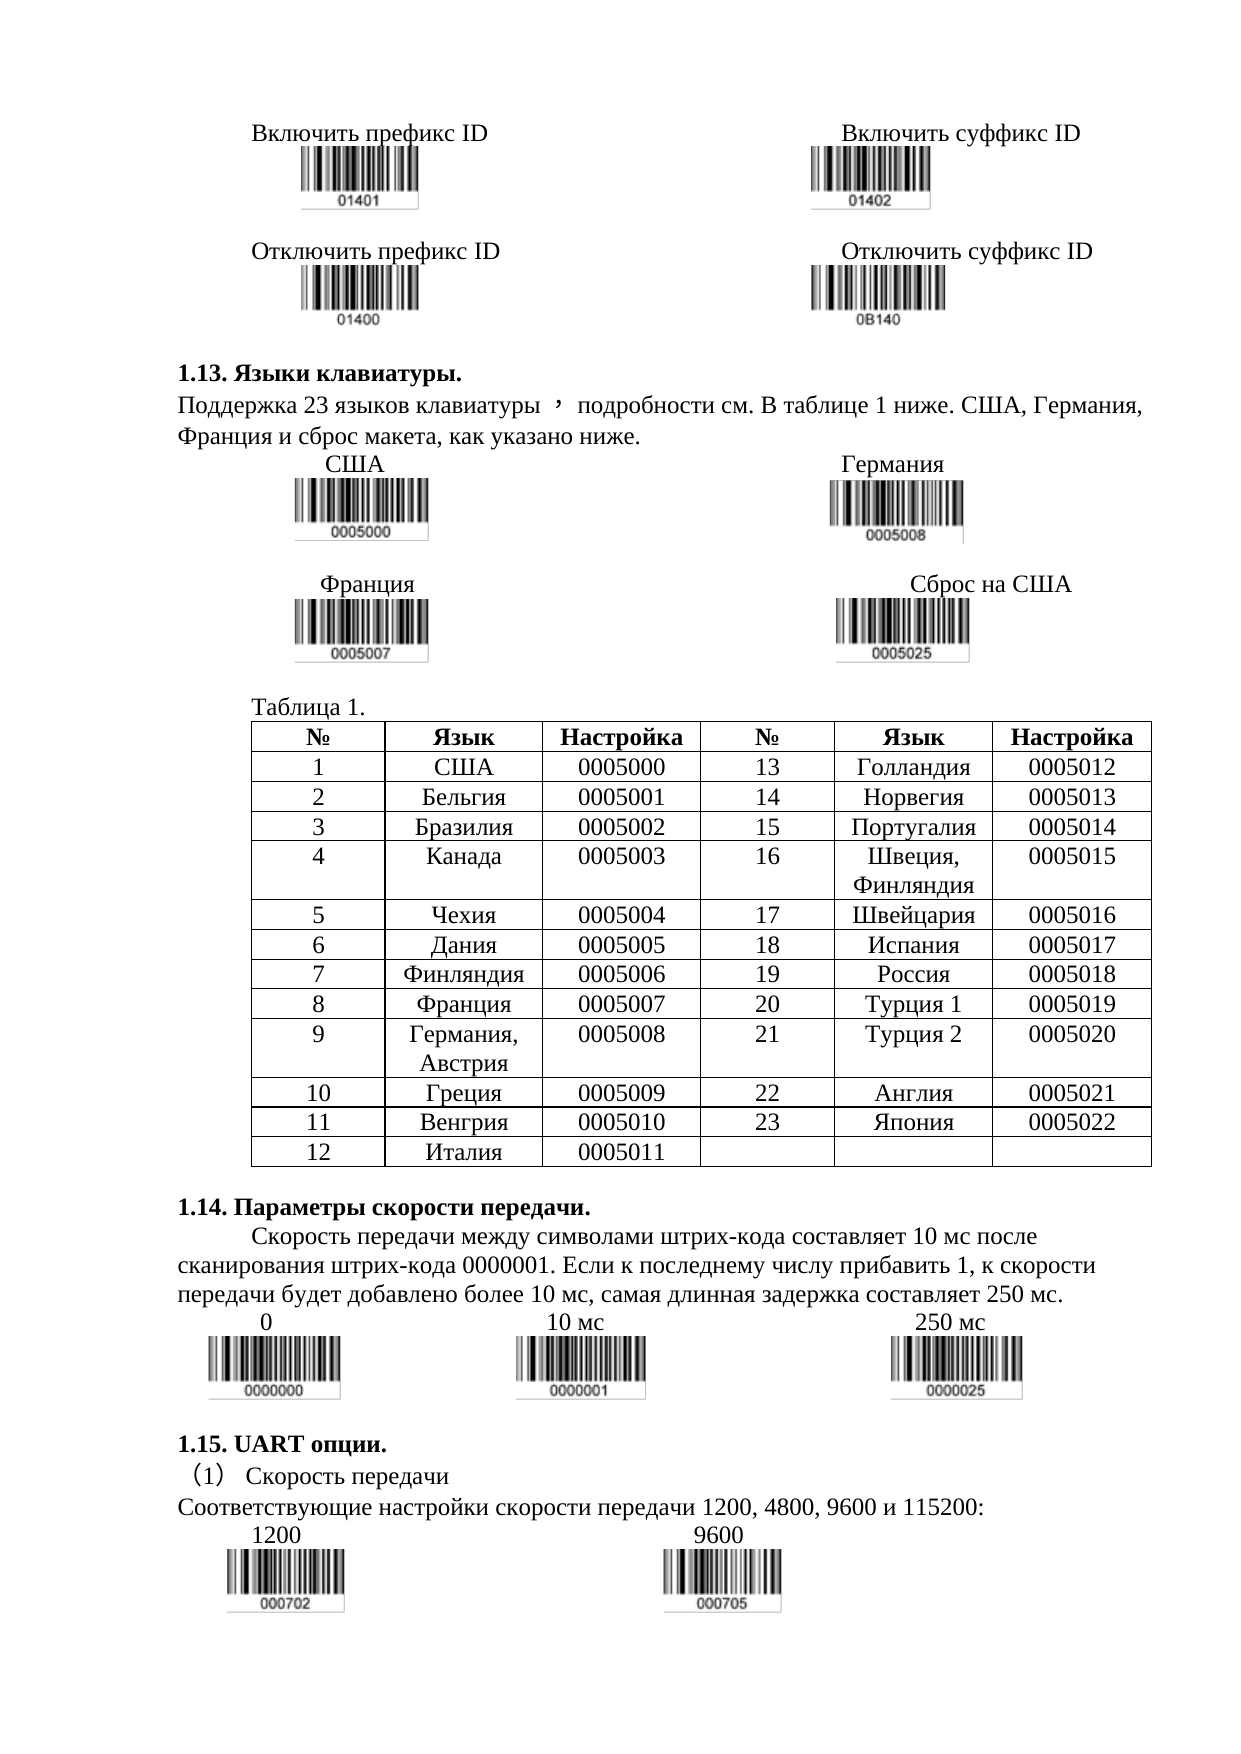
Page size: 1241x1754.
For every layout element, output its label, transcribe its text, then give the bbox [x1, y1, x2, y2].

table_cell 7 [252, 960, 384, 988]
table_header Настройка [543, 722, 700, 751]
table_cell Италия [386, 1137, 542, 1166]
table_cell Франция [386, 989, 542, 1018]
table_cell 0005000 [543, 752, 700, 781]
table_cell 20 [701, 989, 834, 1018]
list 10 мс 250 мс [260, 1307, 1152, 1336]
table_cell 17 [701, 900, 834, 929]
table_cell 0005018 [993, 960, 1151, 988]
table_cell 0005019 [993, 989, 1151, 1018]
table_cell Чехия [386, 900, 542, 929]
picture [294, 478, 429, 544]
table_cell 0005006 [543, 960, 700, 988]
table_cell США [386, 752, 542, 781]
table_cell 18 [701, 930, 834, 958]
picture [829, 479, 964, 544]
text Включить префикс ID Включить суффикс ID [177, 118, 1152, 147]
picture [208, 1336, 342, 1401]
table_cell Англия [835, 1078, 992, 1106]
table_cell Швеция, Финляндия [835, 841, 992, 899]
table_cell Дания [386, 930, 542, 958]
table_cell 0005009 [543, 1078, 700, 1106]
table_cell Португалия [835, 812, 992, 840]
table_cell 0005017 [993, 930, 1151, 958]
table_cell 11 [252, 1108, 384, 1136]
table_cell Финляндия [386, 960, 542, 988]
table_cell Испания [835, 930, 992, 958]
table_cell 16 [701, 841, 834, 899]
table_cell [701, 1137, 834, 1166]
table_cell 23 [701, 1108, 834, 1136]
table_cell 13 [701, 752, 834, 781]
text 1.13. Языки клавиатуры. [177, 358, 1152, 387]
picture [836, 598, 971, 664]
table_cell Бразилия [386, 812, 542, 840]
text 1.15. UART опции. [177, 1429, 1152, 1458]
text Поддержка 23 языков клавиатуры ， подробности см. В таблице 1 ниже. США, Германия, Франция и сброс макета, как указано ниже. [177, 387, 1152, 449]
text США Германия [177, 449, 1152, 478]
picture [516, 1336, 649, 1401]
table_cell [993, 1137, 1151, 1166]
table_header Язык [386, 722, 542, 751]
table_cell 0005001 [543, 782, 700, 811]
text Соответствующие настройки скорости передачи 1200, 4800, 9600 и 115200: [177, 1492, 1152, 1521]
table_header Настройка [993, 722, 1151, 751]
table_cell 0005004 [543, 900, 700, 929]
table_cell 0005008 [543, 1019, 700, 1077]
table_cell Бельгия [386, 782, 542, 811]
table_cell 0005022 [993, 1108, 1151, 1136]
text （1） Скорость передачи [177, 1458, 1152, 1492]
text Скорость передачи между символами штрих-кода составляет 10 мс после сканирования штрих-кода 0000001. Если к последнему числу прибавить 1, к скорости передачи будет добавлено более 10 мс, самая длинная задержка составляет 250 мс. [177, 1221, 1152, 1307]
picture [227, 1549, 346, 1614]
table_header № [701, 722, 834, 751]
table_cell 3 [252, 812, 384, 840]
table_cell Россия [835, 960, 992, 988]
table_cell 15 [701, 812, 834, 840]
table_cell 8 [252, 989, 384, 1018]
text Таблица 1. [251, 692, 1152, 721]
picture [891, 1336, 1024, 1401]
table_cell Норвегия [835, 782, 992, 811]
table_cell 0005012 [993, 752, 1151, 781]
table_header № [252, 722, 384, 751]
table_cell 0005021 [993, 1078, 1151, 1106]
table_cell 0005016 [993, 900, 1151, 929]
picture [301, 265, 422, 330]
table_cell Япония [835, 1108, 992, 1136]
picture [301, 146, 420, 211]
table_cell 0005015 [993, 841, 1151, 899]
table_cell Турция 1 [835, 989, 992, 1018]
table_cell 14 [701, 782, 834, 811]
table_cell 22 [701, 1078, 834, 1106]
table_cell 4 [252, 841, 384, 899]
table_cell 6 [252, 930, 384, 958]
table_cell Германия, Австрия [386, 1019, 542, 1077]
table_cell 0005014 [993, 812, 1151, 840]
table_cell 1 [252, 752, 384, 781]
table_cell 21 [701, 1019, 834, 1077]
table_cell Канада [386, 841, 542, 899]
table_cell 10 [252, 1078, 384, 1106]
table_cell Швейцария [835, 900, 992, 929]
table_cell 0005020 [993, 1019, 1151, 1077]
table_cell 0005013 [993, 782, 1151, 811]
table_cell 0005003 [543, 841, 700, 899]
text Отключить префикс ID Отключить суффикс ID [177, 236, 1152, 265]
table_cell Греция [386, 1078, 542, 1106]
table_cell 0005002 [543, 812, 700, 840]
picture [294, 599, 429, 664]
table_cell 0005005 [543, 930, 700, 958]
table_cell 19 [701, 960, 834, 988]
table_cell Венгрия [386, 1108, 542, 1136]
table_cell Голландия [835, 752, 992, 781]
table_cell 9 [252, 1019, 384, 1077]
table_cell [835, 1137, 992, 1166]
table_cell 5 [252, 900, 384, 929]
picture [811, 265, 946, 330]
text Франция Сброс на США [251, 569, 1152, 598]
table_header Язык [835, 722, 992, 751]
table_cell 0005007 [543, 989, 700, 1018]
table_cell 0005011 [543, 1137, 700, 1166]
picture [811, 146, 932, 211]
picture [663, 1549, 783, 1614]
text 1200 9600 [177, 1521, 1152, 1549]
table_cell Турция 2 [835, 1019, 992, 1077]
table_cell 2 [252, 782, 384, 811]
table_cell 0005010 [543, 1108, 700, 1136]
text 1.14. Параметры скорости передачи. [177, 1192, 1152, 1221]
table_cell 12 [252, 1137, 384, 1166]
